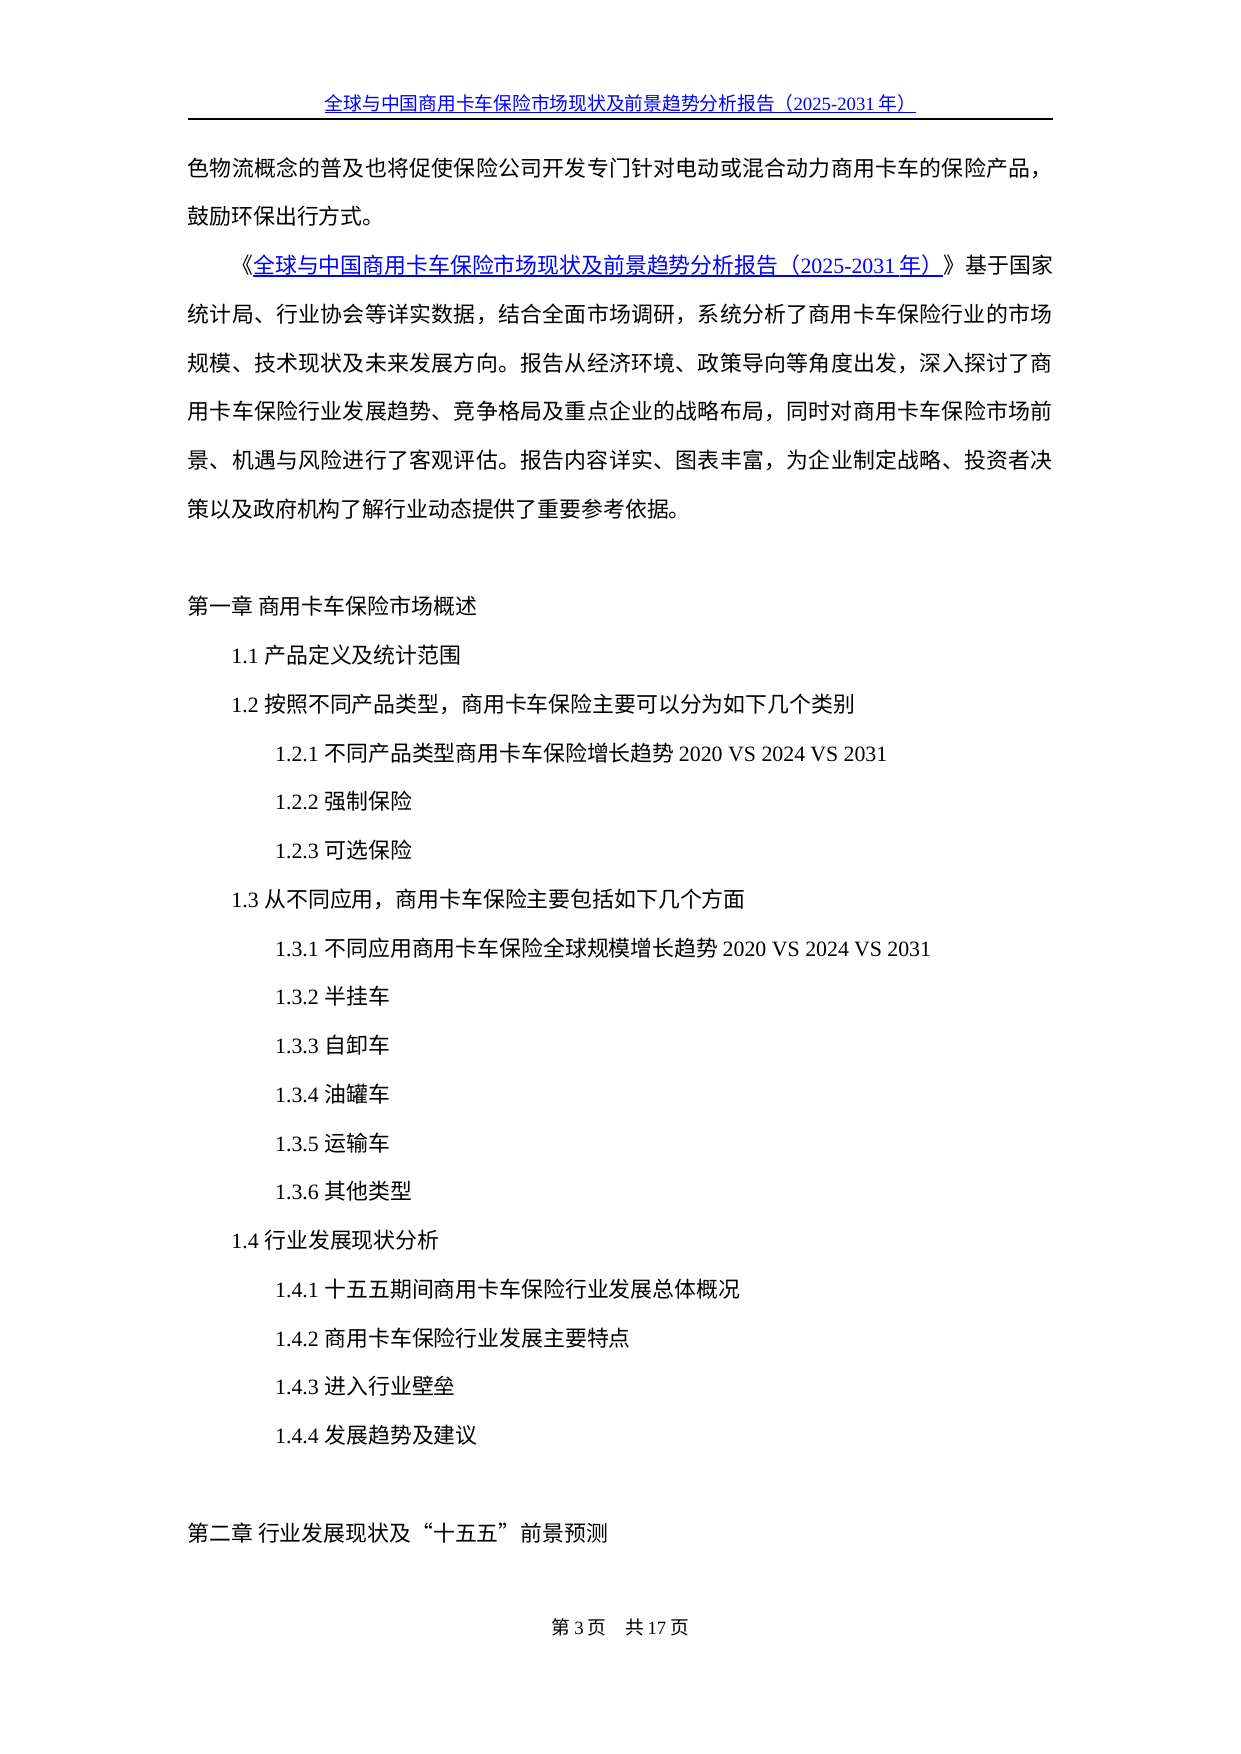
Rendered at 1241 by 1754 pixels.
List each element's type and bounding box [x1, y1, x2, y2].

text [187, 150, 1053, 1548]
